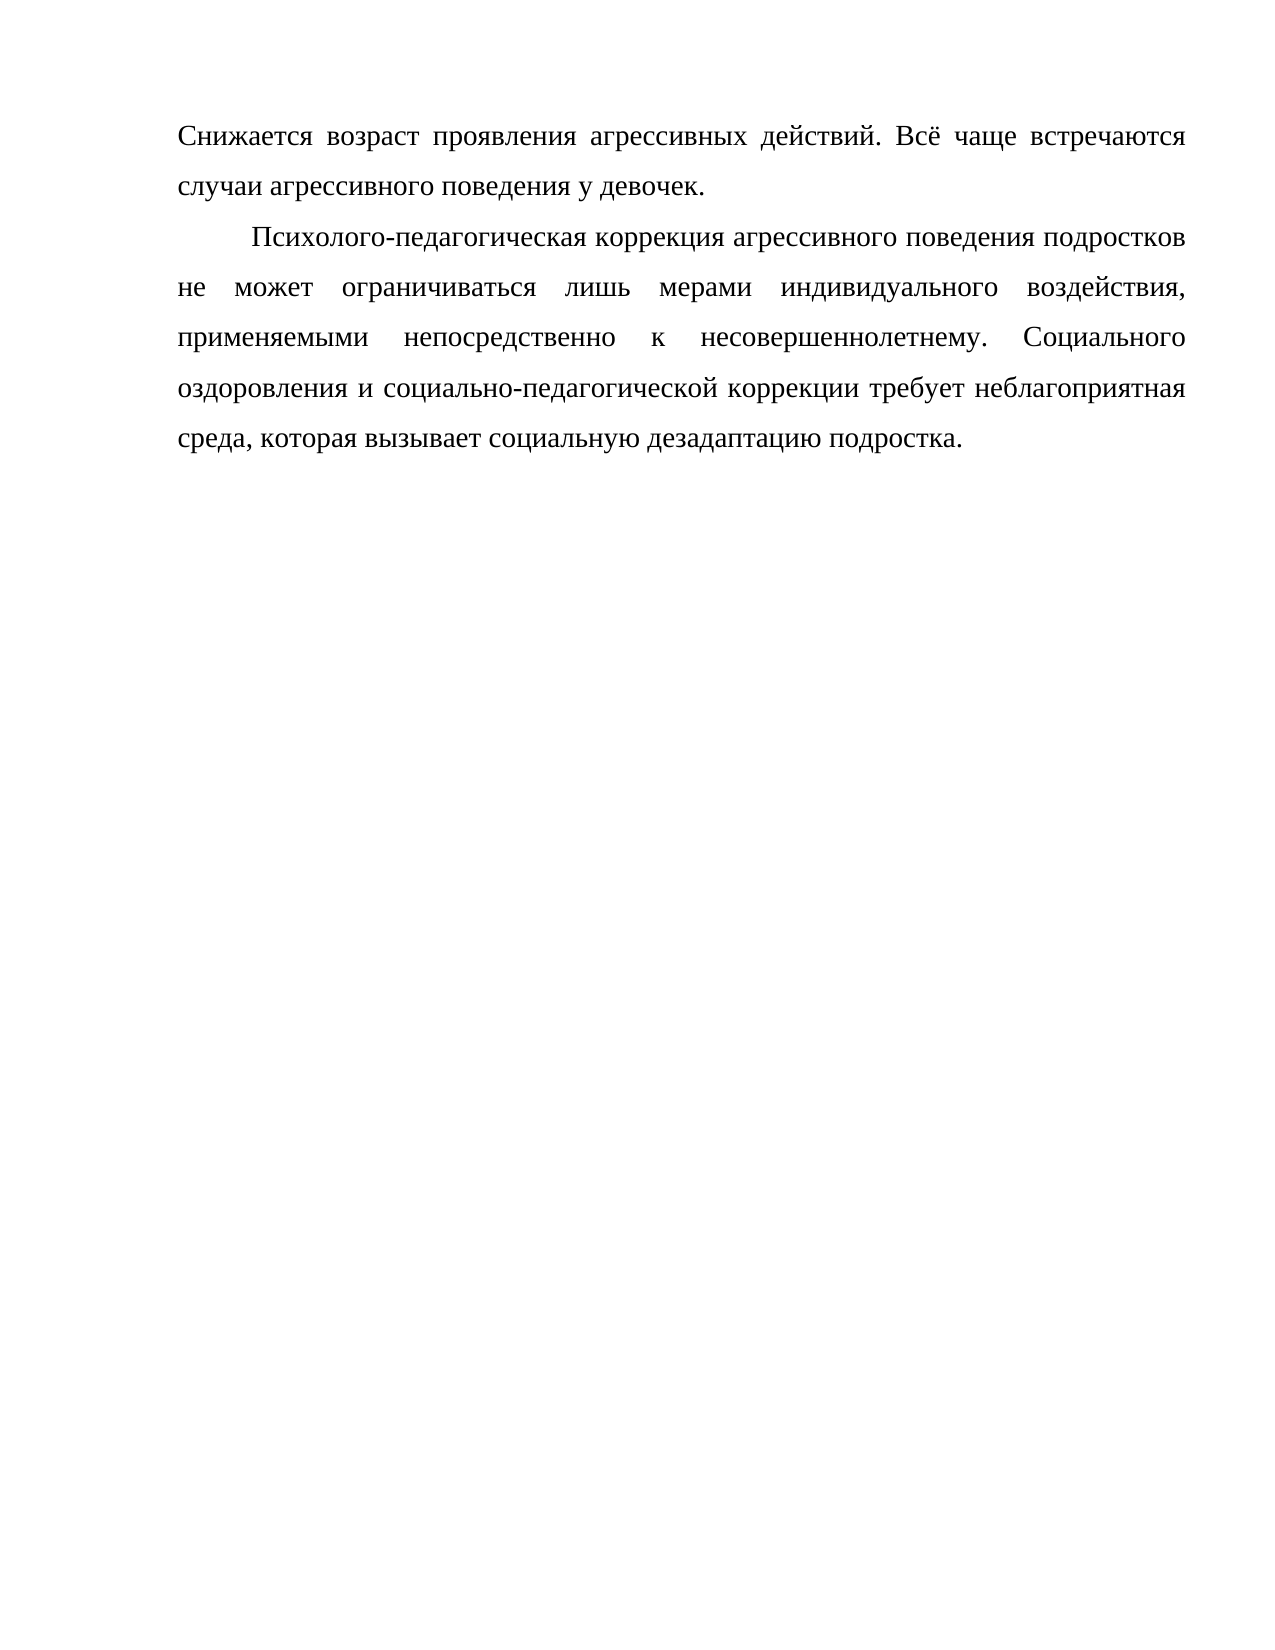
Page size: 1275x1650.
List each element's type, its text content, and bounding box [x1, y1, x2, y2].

text Психолого-педагогическая коррекция агрессивного поведения подростков не может ограничиваться лишь мерами индивидуального воздействия, применяемыми непосредственно к несовершеннолетнему. Социального оздоровления и социально-педагогической коррекции требует неблагоприятная среда, которая вызывает социальную дезадаптацию подростка. [177, 219, 1186, 453]
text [177, 118, 1186, 202]
